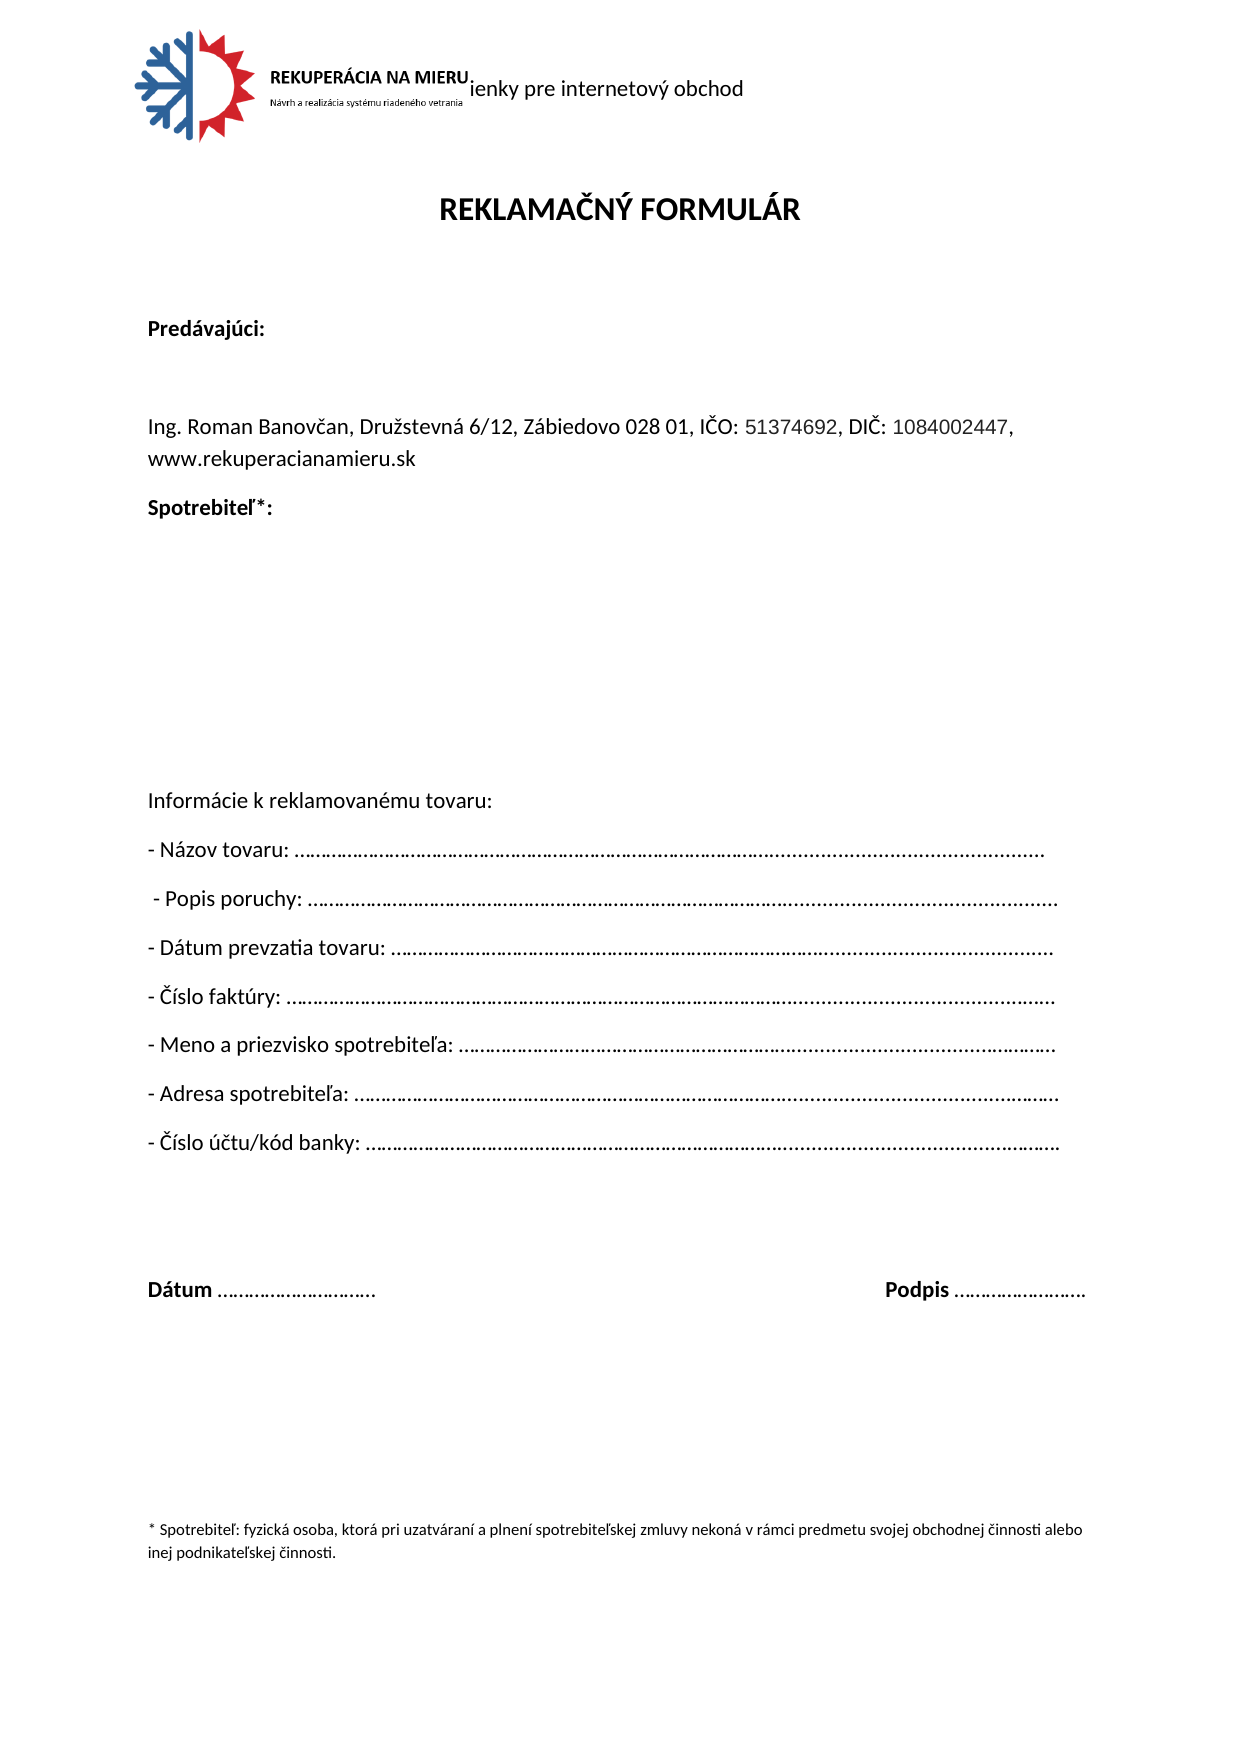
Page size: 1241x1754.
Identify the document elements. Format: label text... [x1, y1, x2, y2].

text - Dátum prevzatia tovaru: ………………………………………………………………………......................................... [148, 933, 1093, 961]
text REKLAMAČNÝ FORMULÁR [148, 188, 1093, 228]
text - Číslo faktúry: ……………………………………………………………………………………........................................…... [148, 982, 1093, 1010]
text Ing. Roman Banovčan, Družstevná 6/12, Zábiedovo 028 01, IČO: 51374692, DIČ: 1084002447, www.rekuperacianamieru.sk [148, 412, 1093, 472]
text Dátum ………………………… Podpis ……………………. [148, 1275, 1093, 1303]
picture [127, 28, 470, 147]
text Spotrebiteľ*: [148, 493, 1093, 521]
text * Spotrebiteľ: fyzická osoba, ktorá pri uzatváraní a plnení spotrebiteľskej zmluvy nekoná v rámci predmetu svojej obchodnej činnosti alebo inej podnikateľskej činnosti. [148, 1519, 1093, 1563]
text - Meno a priezvisko spotrebiteľa: ………………………………………………………...................................………… [148, 1031, 1093, 1059]
text - Číslo účtu/kód banky: ……………………………………………………………………........................................………. [148, 1128, 1093, 1156]
text - Popis poruchy: ………………………………………………………………………………................................................ [148, 884, 1093, 912]
text - Adresa spotrebiteľa: ………………………………………………………………………........................................……… [148, 1079, 1093, 1107]
text Informácie k reklamovanému tovaru: [148, 786, 1093, 814]
text - Názov tovaru: ………………………………………………………………………………................................................ [148, 835, 1093, 863]
text Predávajúci: [148, 314, 1093, 342]
